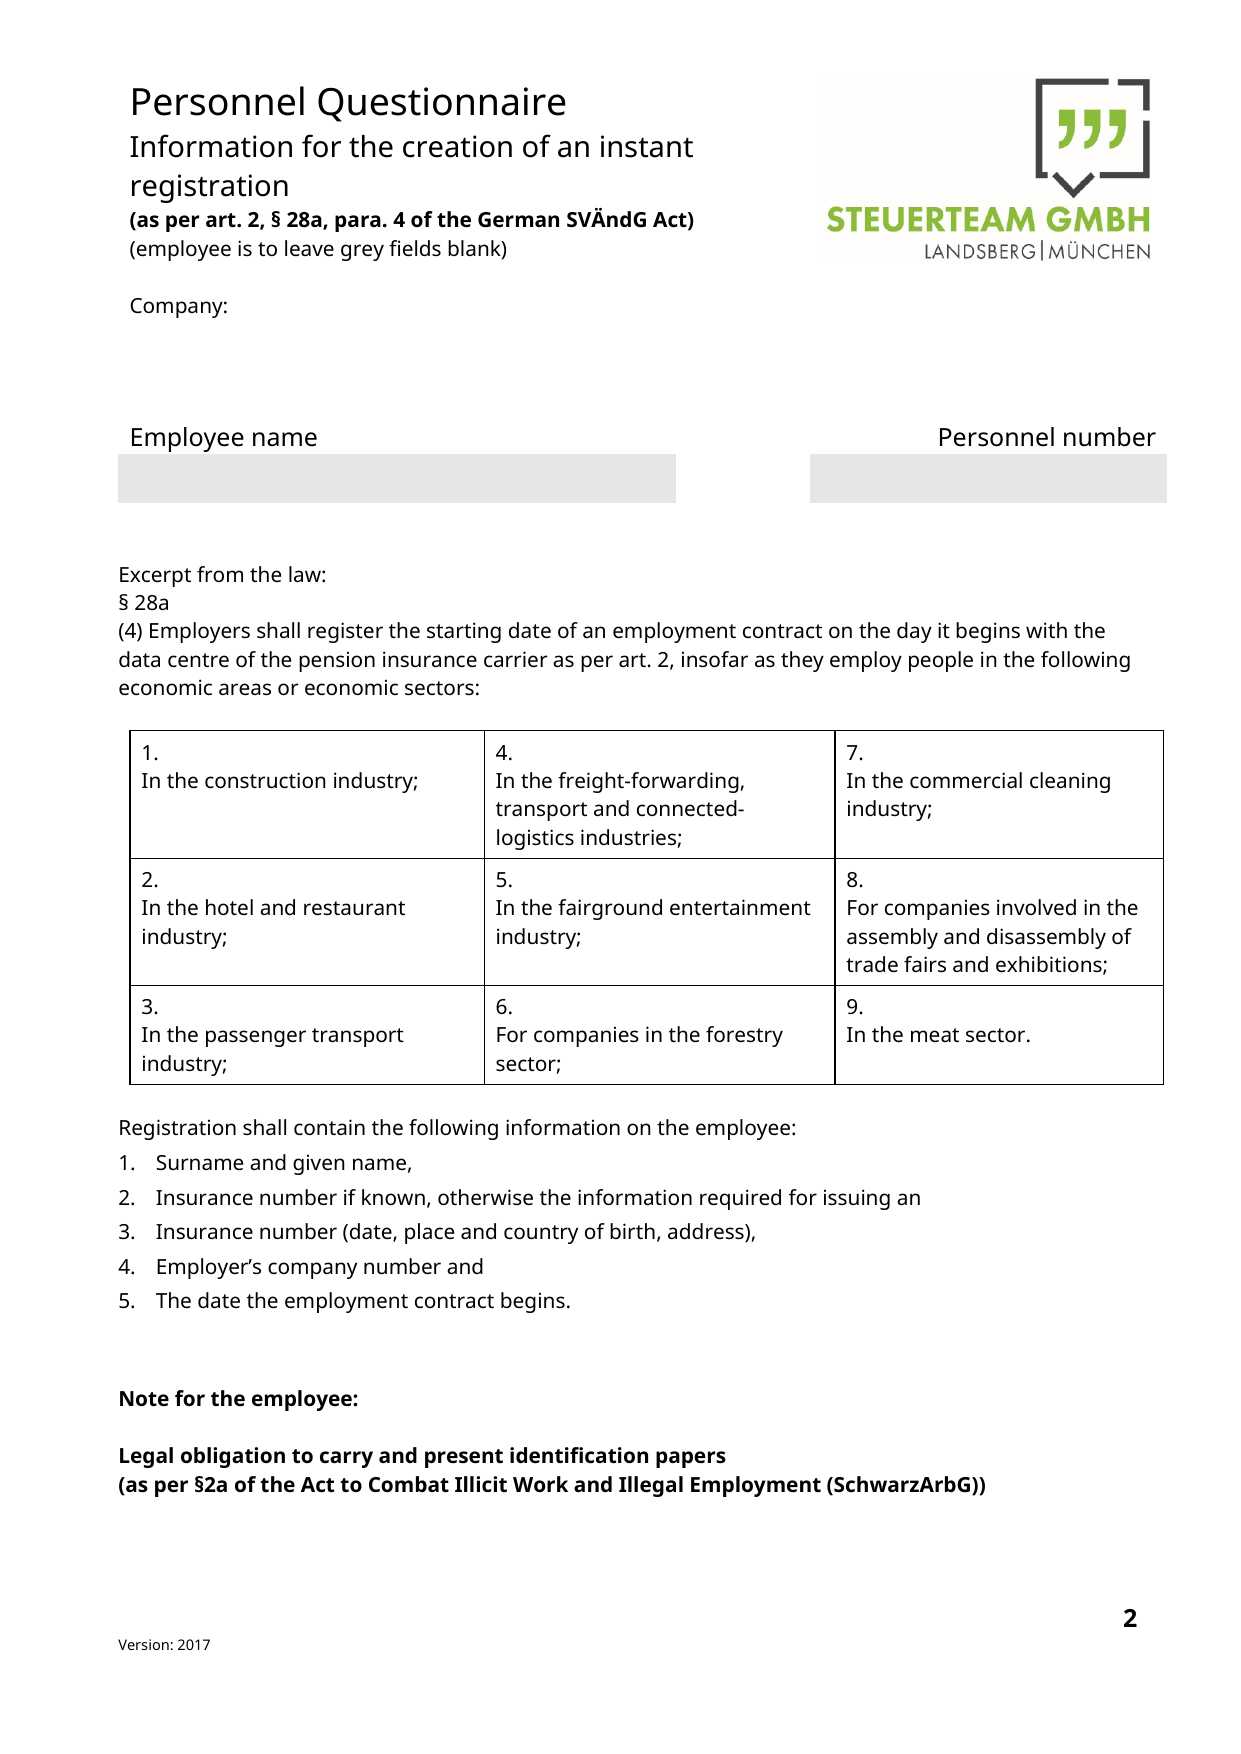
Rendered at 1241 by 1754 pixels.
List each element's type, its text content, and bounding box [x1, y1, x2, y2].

table_cell 6. For companies in the forestry sector; [485, 986, 834, 1084]
table_header 1. In the construction industry; [131, 731, 484, 858]
list Insurance number if known, otherwise the information required for issuing an [118, 1183, 1152, 1211]
table_cell 8. For companies involved in the assembly and disassembly of trade fairs and exhibitions; [836, 859, 1163, 985]
text Excerpt from the law: [118, 560, 1152, 588]
table_cell 2. In the hotel and restaurant industry; [131, 859, 484, 985]
text Legal obligation to carry and present identification papers [118, 1441, 1152, 1470]
picture [821, 75, 1152, 264]
list The date the employment contract begins. [118, 1287, 1152, 1315]
list Insurance number (date, place and country of birth, address), [118, 1217, 1152, 1246]
table_header 4. In the freight-forwarding, transport and connected-logistics industries; [485, 731, 834, 858]
text (as per §2a of the Act to Combat Illicit Work and Illegal Employment (SchwarzArbG)) [118, 1470, 1152, 1498]
table_cell 3. In the passenger transport industry; [131, 986, 484, 1084]
table_cell 5. In the fairground entertainment industry; [485, 859, 834, 985]
text § 28a [118, 588, 1152, 617]
list Employer’s company number and [118, 1252, 1152, 1280]
table_header 7. In the commercial cleaning industry; [836, 731, 1163, 858]
text (4) Employers shall register the starting date of an employment contract on the day it begins with the data centre of the pension insurance carrier as per art. 2, insofar as they employ people in the following economic areas or economic sectors: [118, 617, 1152, 702]
text Note for the employee: [118, 1384, 1152, 1413]
text Registration shall contain the following information on the employee: [118, 1113, 1152, 1142]
table_cell 9. In the meat sector. [836, 986, 1163, 1084]
list Surname and given name, [118, 1148, 1152, 1176]
